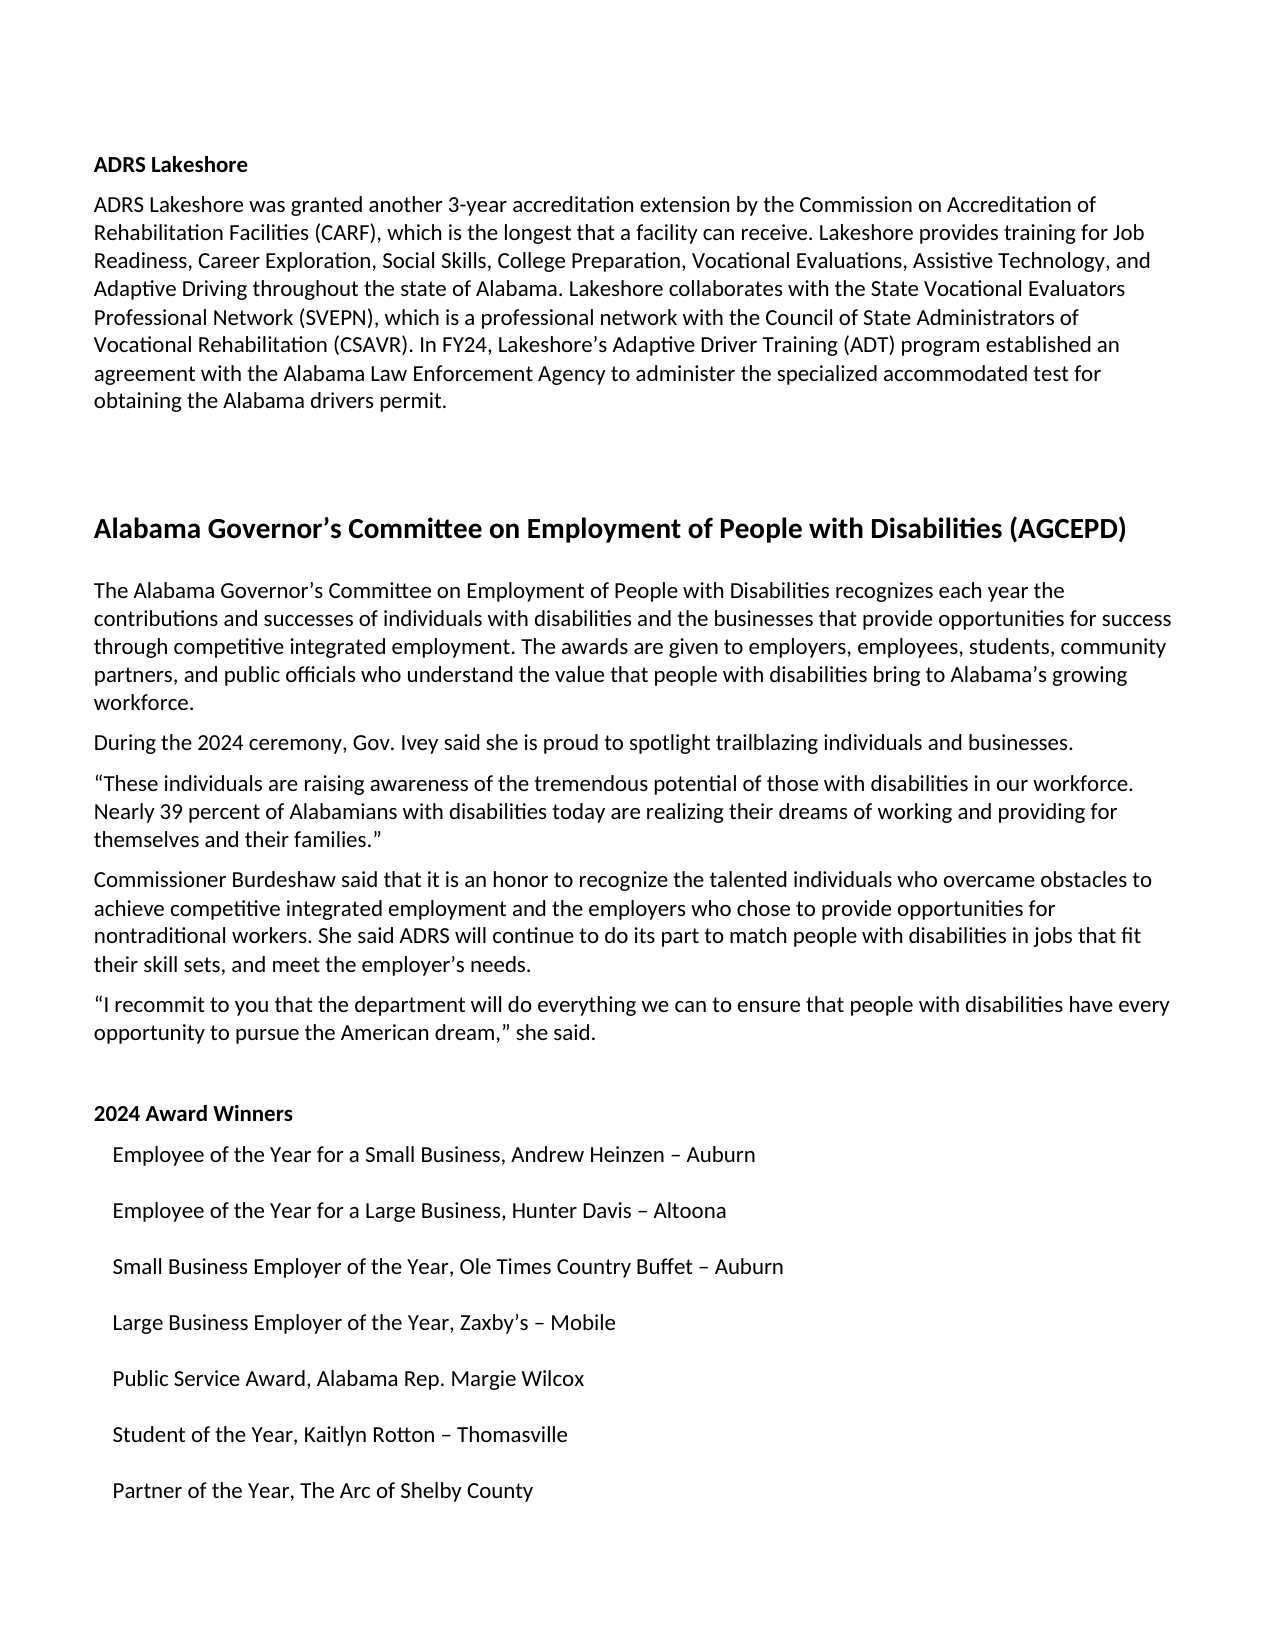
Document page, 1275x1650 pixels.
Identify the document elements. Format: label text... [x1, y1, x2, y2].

text Partner of the Year, The Arc of Shelby County [112, 1476, 1181, 1504]
text Public Service Award, Alabama Rep. Margie Wilcox [112, 1364, 1181, 1392]
text Employee of the Year for a Small Business, Andrew Heinzen – Auburn [112, 1140, 1181, 1168]
text Small Business Employer of the Year, Ole Times Country Buffet – Auburn [112, 1252, 1181, 1280]
subtitle Commissioner Burdeshaw said that it is an honor to recognize the talented individuals who overcame obstacles to achieve competitive integrated employment and the employers who chose to provide opportunities for nontraditional workers. She said ADRS will continue to do its part to match people with disabilities in jobs that fit their skill sets, and meet the employer’s needs. [94, 866, 1181, 978]
text ADRS Lakeshore was granted another 3-year accreditation extension by the Commission on Accreditation of Rehabilitation Facilities (CARF), which is the longest that a facility can receive. Lakeshore provides training for Job Readiness, Career Exploration, Social Skills, College Preparation, Vocational Evaluations, Assistive Technology, and Adaptive Driving throughout the state of Alabama. Lakeshore collaborates with the State Vocational Evaluators Professional Network (SVEPN), which is a professional network with the Council of State Administrators of Vocational Rehabilitation (CSAVR). In FY24, Lakeshore’s Adaptive Driver Training (ADT) program established an agreement with the Alabama Law Enforcement Agency to administer the specialized accommodated test for obtaining the Alabama drivers permit. [94, 191, 1181, 415]
subtitle Alabama Governor’s Committee on Employment of People with Disabilities (AGCEPD) [94, 510, 1181, 546]
text Employee of the Year for a Large Business, Hunter Davis – Altoona [112, 1196, 1181, 1224]
subtitle “I recommit to you that the department will do everything we can to ensure that people with disabilities have every opportunity to pursue the American dream,” she said. [94, 990, 1181, 1046]
subtitle The Alabama Governor’s Committee on Employment of People with Disabilities recognizes each year the contributions and successes of individuals with disabilities and the businesses that provide opportunities for success through competitive integrated employment. The awards are given to employers, employees, students, community partners, and public officials who understand the value that people with disabilities bring to Alabama’s growing workforce. [94, 576, 1181, 716]
subtitle 2024 Award Winners [94, 1099, 1181, 1127]
text Student of the Year, Kaitlyn Rotton – Thomasville [112, 1420, 1181, 1448]
subtitle ADRS Lakeshore [94, 150, 1181, 178]
subtitle “These individuals are raising awareness of the tremendous potential of those with disabilities in our workforce. Nearly 39 percent of Alabamians with disabilities today are realizing their dreams of working and providing for themselves and their families.” [94, 769, 1181, 853]
subtitle During the 2024 ceremony, Gov. Ivey said she is proud to spotlight trailblazing individuals and businesses. [94, 728, 1181, 757]
text Large Business Employer of the Year, Zaxby’s – Mobile [112, 1308, 1181, 1336]
